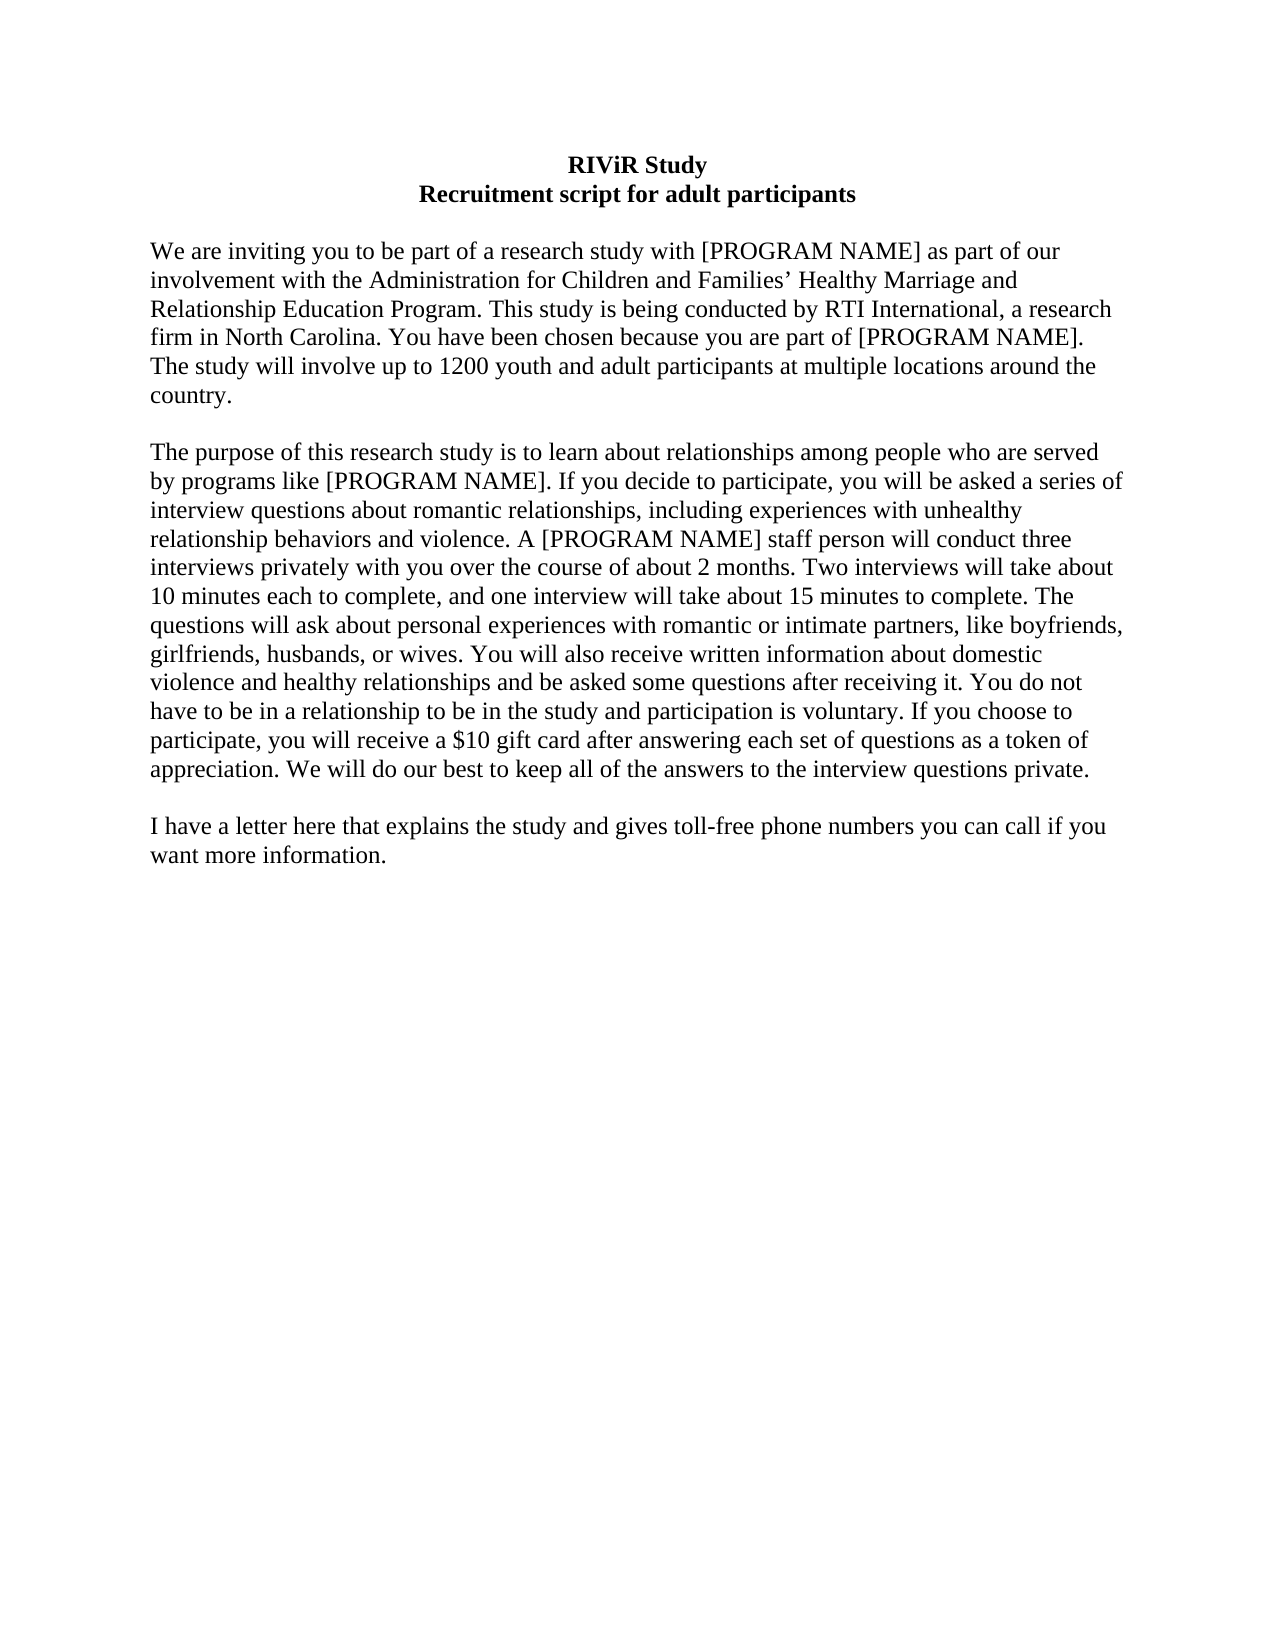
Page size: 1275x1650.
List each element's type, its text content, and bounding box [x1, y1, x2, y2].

text I have a letter here that explains the study and gives toll-free phone numbers you can call if you want more information. [150, 811, 1125, 869]
text We are inviting you to be part of a research study with [PROGRAM NAME] as part of our involvement with the Administration for Children and Families’ Healthy Marriage and Relationship Education Program. This study is being conducted by RTI International, a research firm in North Carolina. You have been chosen because you are part of [PROGRAM NAME]. The study will involve up to 1200 youth and adult participants at multiple locations around the country. [150, 236, 1125, 409]
text Recruitment script for adult participants [150, 179, 1125, 207]
text The purpose of this research study is to learn about relationships among people who are served by programs like [PROGRAM NAME]. If you decide to participate, you will be asked a series of interview questions about romantic relationships, including experiences with unhealthy relationship behaviors and violence. A [PROGRAM NAME] staff person will conduct three interviews privately with you over the course of about 2 months. Two interviews will take about 10 minutes each to complete, and one interview will take about 15 minutes to complete. The questions will ask about personal experiences with romantic or intimate partners, like boyfriends, girlfriends, husbands, or wives. You will also receive written information about domestic violence and healthy relationships and be asked some questions after receiving it. You do not have to be in a relationship to be in the study and participation is voluntary. If you choose to participate, you will receive a $10 gift card after answering each set of questions as a token of appreciation. We will do our best to keep all of the answers to the interview questions private. [150, 437, 1125, 782]
text RIViR Study [150, 150, 1125, 179]
